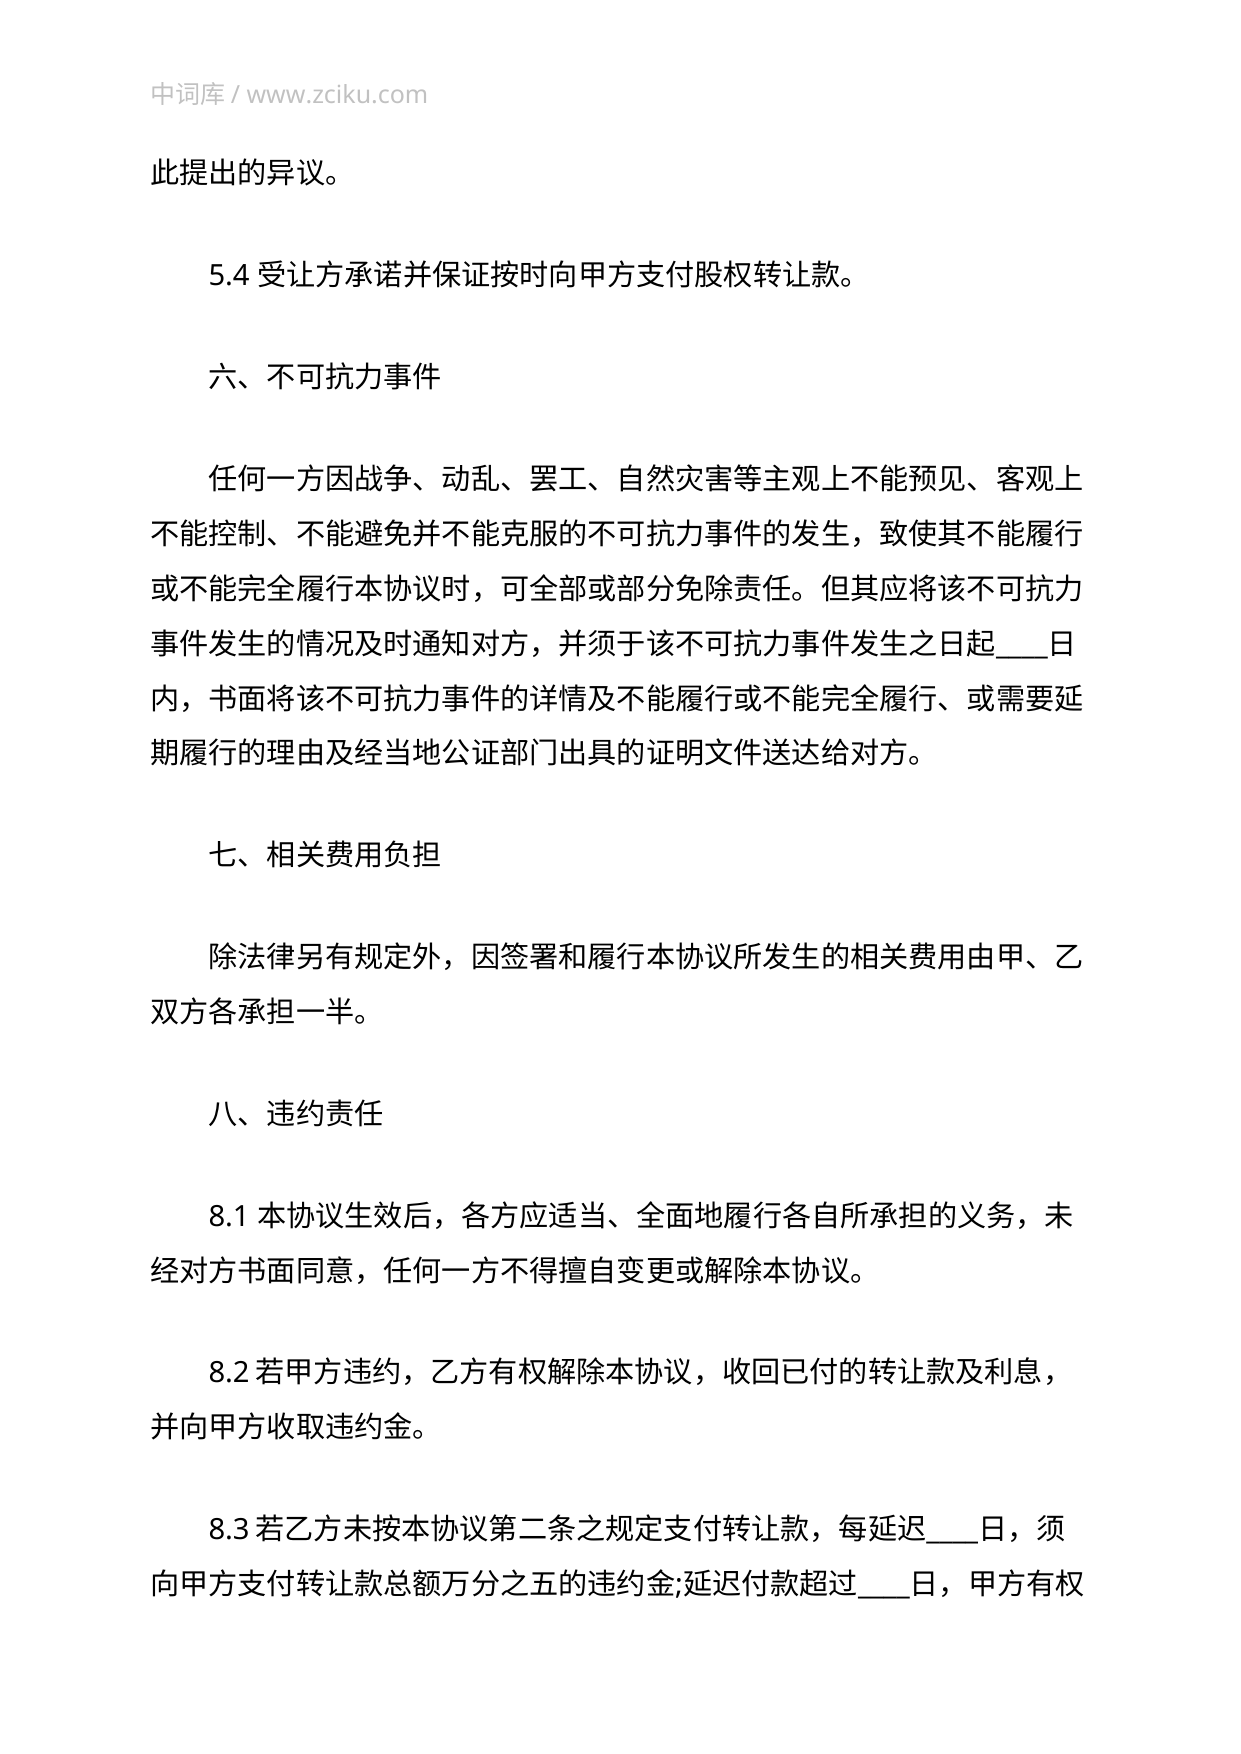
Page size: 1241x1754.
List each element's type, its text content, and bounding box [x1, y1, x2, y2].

text 任何一方因战争、动乱、罢工、自然灾害等主观上不能预见、客观上不能控制、不能避免并不能克服的不可抗力事件的发生，致使其不能履行或不能完全履行本协议时，可全部或部分免除责任。但其应将该不可抗力事件发生的情况及时通知对方，并须于该不可抗力事件发生之日起____日内，书面将该不可抗力事件的详情及不能履行或不能完全履行、或需要延期履行的理由及经当地公证部门出具的证明文件送达给对方。 [150, 456, 1090, 772]
text 七、相关费用负担 [150, 832, 1090, 874]
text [150, 150, 1090, 192]
text 八、违约责任 [150, 1090, 1090, 1133]
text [150, 1506, 1090, 1603]
text 8.2若甲方违约，乙方有权解除本协议，收回已付的转让款及利息，并向甲方收取违约金。 [150, 1349, 1090, 1446]
text 除法律另有规定外，因签署和履行本协议所发生的相关费用由甲、乙双方各承担一半。 [150, 934, 1090, 1031]
text 5.4 受让方承诺并保证按时向甲方支付股权转让款。 [150, 252, 1090, 294]
text 六、不可抗力事件 [150, 354, 1090, 396]
text 8.1 本协议生效后，各方应适当、全面地履行各自所承担的义务，未经对方书面同意，任何一方不得擅自变更或解除本协议。 [150, 1192, 1090, 1289]
